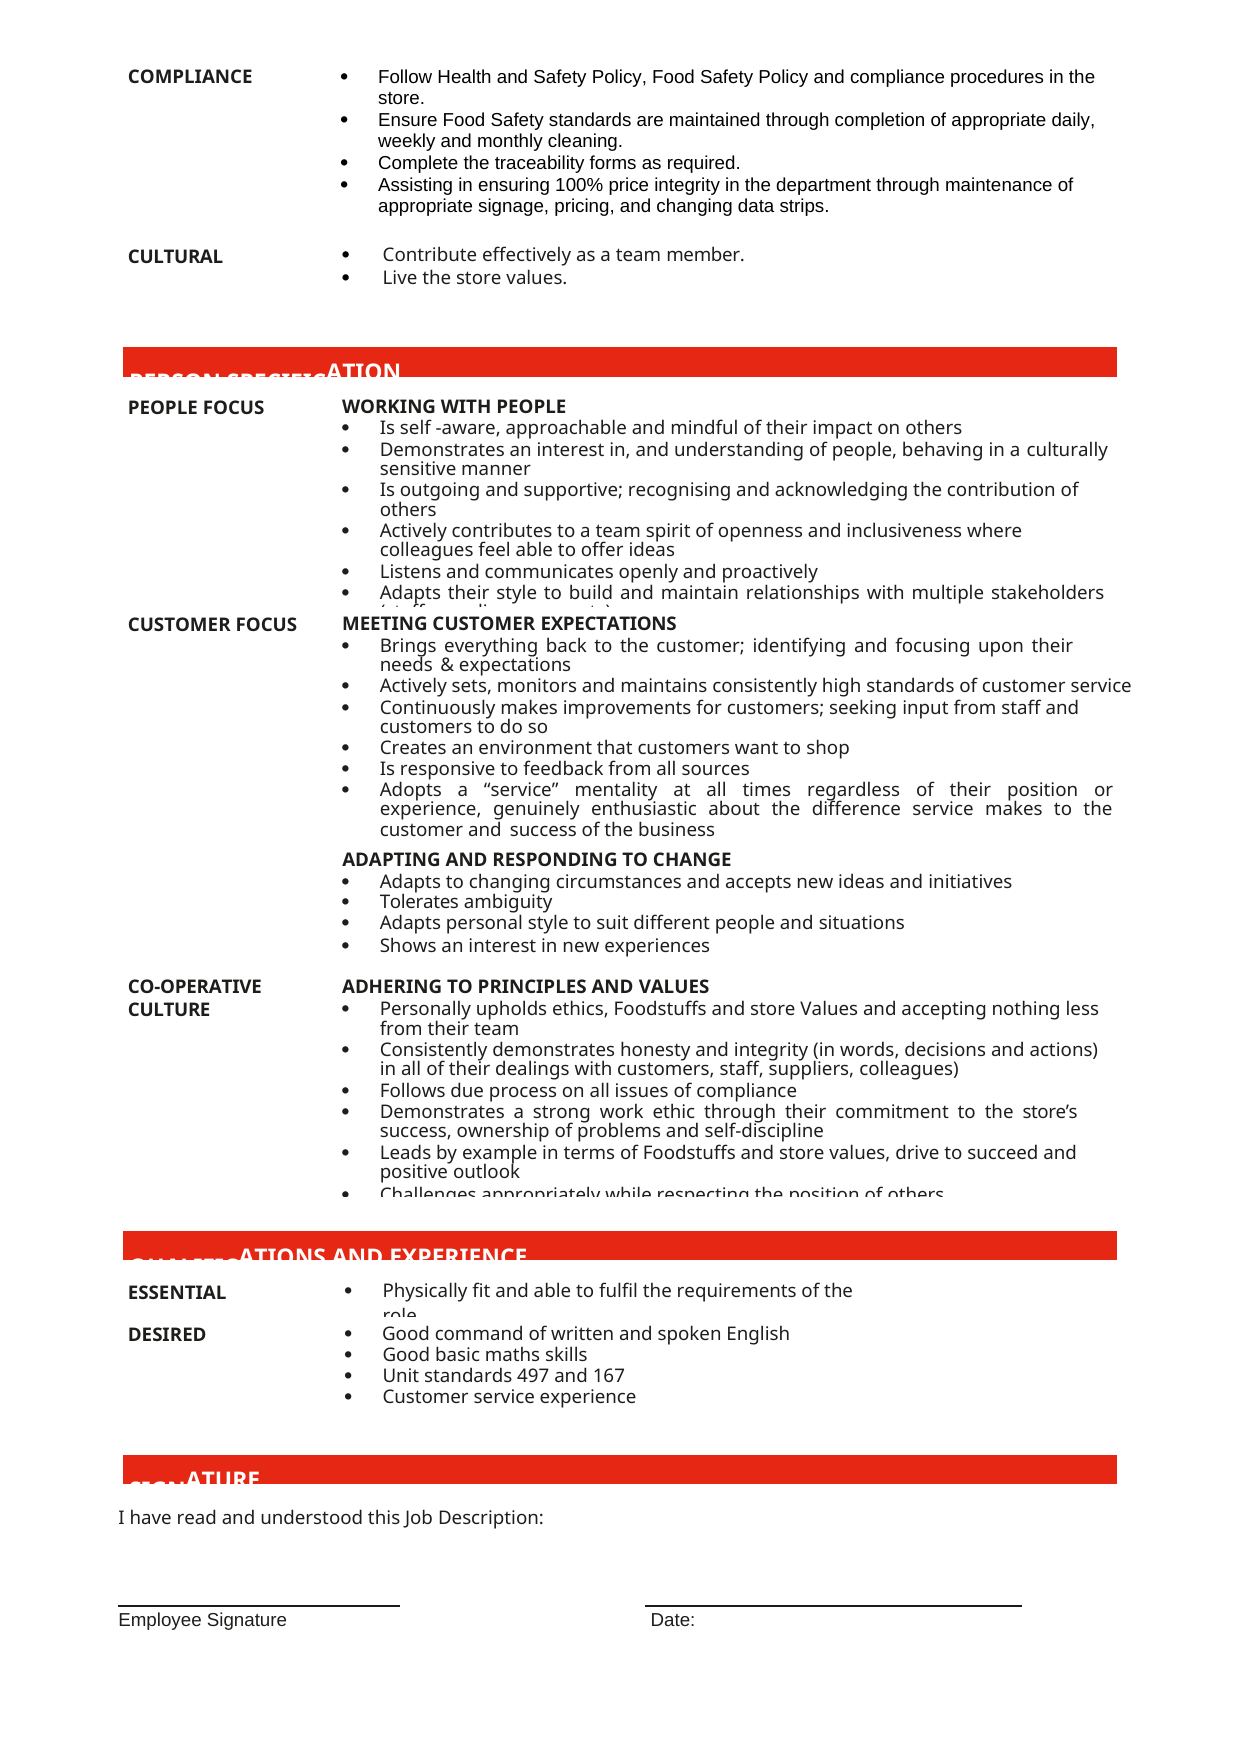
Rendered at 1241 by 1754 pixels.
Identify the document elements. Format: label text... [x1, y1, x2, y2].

text Employee Signature Date: [118, 1609, 1148, 1631]
table_cell DESIRED [104, 1317, 292, 1420]
text I have read and understood this Job Description: [118, 1504, 1148, 1529]
table_header PEOPLE FOCUS [104, 390, 322, 607]
table_header ESSENTIAL [104, 1274, 292, 1317]
table_cell MEETING CUSTOMER EXPECTATIONS Brings everything back to the customer; identifying and focusing upon their needs & expectations Actively sets, monitors and maintains consistently high standards of customer service Continuously makes improvements for customers; seeking input from staff and customers to do so Creates an environment that customers want to shop Is responsive to feedback from all sources Adopts a “service” mentality at all times regardless of their position or experience, genuinely enthusiastic about the difference service makes to the customer and success of the business [323, 607, 1137, 843]
table_cell CUSTOMER FOCUS [104, 607, 322, 843]
table_cell Good command of written and spoken English Good basic maths skills Unit standards 497 and 167 Customer service experience [292, 1317, 888, 1420]
table_cell CULTURAL [104, 238, 303, 312]
table_cell ADHERING TO PRINCIPLES AND VALUES Personally upholds ethics, Foodstuffs and store Values and accepting nothing less from their team Consistently demonstrates honesty and integrity (in words, decisions and actions) in all of their dealings with customers, staff, suppliers, colleagues) Follows due process on all issues of compliance Demonstrates a strong work ethic through their commitment to the store’s success, ownership of problems and self-discipline Leads by example in terms of Foodstuffs and store values, drive to succeed and positive outlook Challenges appropriately while respecting the position of others [323, 970, 1137, 1197]
table_cell Contribute effectively as a team member. Live the store values. [304, 238, 1137, 312]
table_cell ADAPTING AND RESPONDING TO CHANGE Adapts to changing circumstances and accepts new ideas and initiatives Tolerates ambiguity Adapts personal style to suit different people and situations Shows an interest in new experiences [104, 843, 1137, 970]
table_header WORKING WITH PEOPLE Is self -aware, approachable and mindful of their impact on others Demonstrates an interest in, and understanding of people, behaving in a culturally sensitive manner Is outgoing and supportive; recognising and acknowledging the contribution of others Actively contributes to a team spirit of openness and inclusiveness where colleagues feel able to offer ideas Listens and communicates openly and proactively Adapts their style to build and maintain relationships with multiple stakeholders (staff, suppliers, peers etc) [323, 390, 1137, 607]
table_header Physically fit and able to fulfil the requirements of the role. [292, 1274, 888, 1317]
table_cell CO-OPERATIVE CULTURE [104, 970, 322, 1197]
table_cell Follow Health and Safety Policy, Food Safety Policy and compliance procedures in the store. Ensure Food Safety standards are maintained through completion of appropriate daily, weekly and monthly cleaning. Complete the traceability forms as required. Assisting in ensuring 100% price integrity in the department through maintenance of appropriate signage, pricing, and changing data strips. [304, 60, 1137, 238]
table_cell COMPLIANCE [104, 60, 303, 238]
